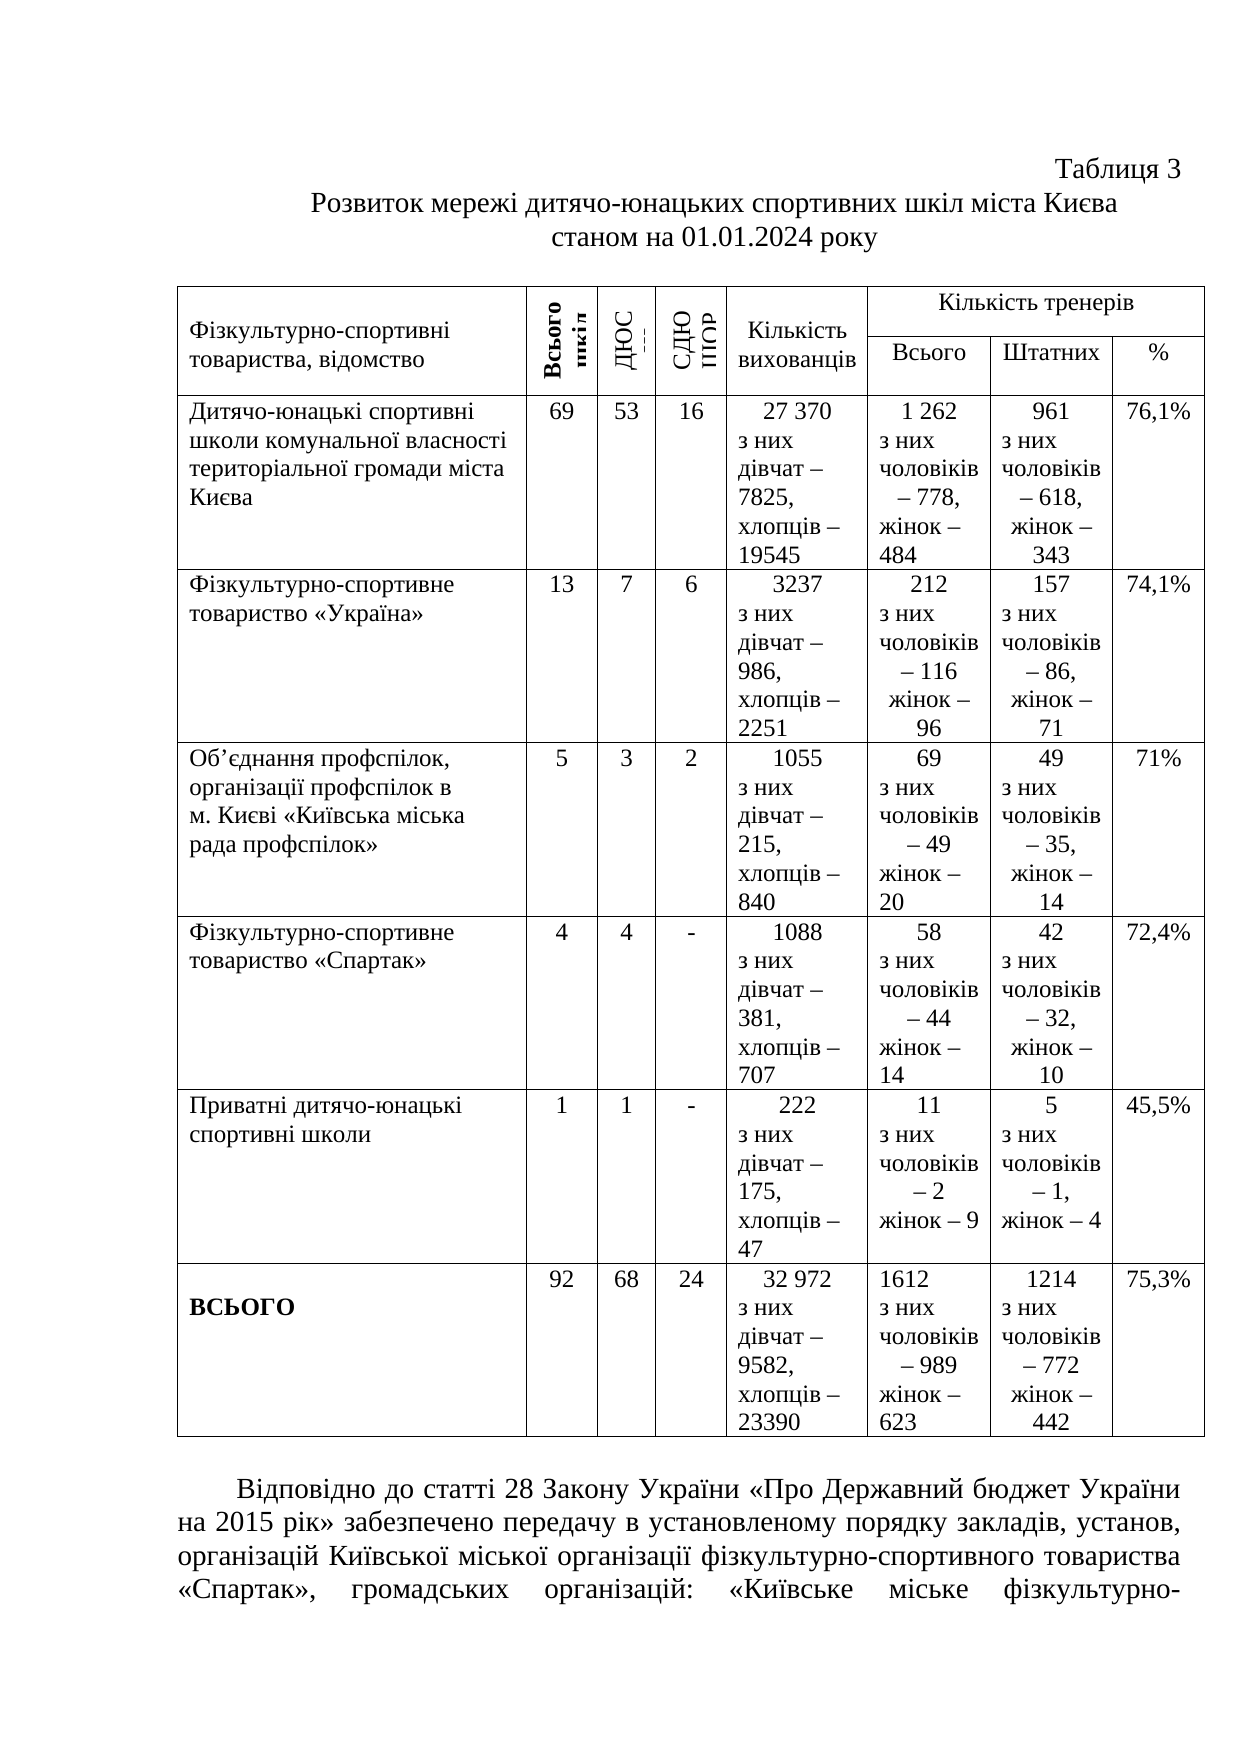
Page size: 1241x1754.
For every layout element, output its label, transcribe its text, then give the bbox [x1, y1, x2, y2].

table_cell 24 [656, 1264, 726, 1436]
table_cell Дитячо-юнацькі спортивні школи комунальної власності територіальної громади міста Києва [178, 396, 526, 568]
table_cell 45,5% [1113, 1090, 1204, 1263]
table_cell 6 [656, 570, 726, 742]
table_cell 3237 з них дівчат – 986, хлопців –2251 [727, 570, 867, 742]
table_header Всього шкіл [527, 287, 597, 395]
table_cell 69 [527, 396, 597, 568]
table_cell 69 з них чоловіків – 49 жінок – 20 [868, 743, 990, 916]
table_cell 13 [527, 570, 597, 742]
table_cell 7 [598, 570, 655, 742]
table_header Фізкультурно-спортивні товариства, відомство [178, 287, 526, 395]
table_cell ВСЬОГО [178, 1264, 526, 1436]
table_cell 961 з них чоловіків – 618, жінок – 343 [991, 396, 1112, 568]
table_cell Приватні дитячо-юнацькі спортивні школи [178, 1090, 526, 1263]
table_cell - [656, 1090, 726, 1263]
table_cell 4 [598, 917, 655, 1089]
table_header СДЮШОР [656, 287, 726, 395]
table_cell 76,1% [1113, 396, 1204, 568]
table_cell 27 370 з них дівчат – 7825, хлопців –19545 [727, 396, 867, 568]
table_cell 58 з них чоловіків – 44 жінок – 14 [868, 917, 990, 1089]
table_cell 92 [527, 1264, 597, 1436]
table_cell Фізкультурно-спортивне товариство «Україна» [178, 570, 526, 742]
table_cell 75,3% [1113, 1264, 1204, 1436]
table_cell 212 з них чоловіків – 116 жінок – 96 [868, 570, 990, 742]
table_header Кількість тренерів [868, 287, 1204, 336]
table_cell 5 з них чоловіків – 1, жінок – 4 [991, 1090, 1112, 1263]
list станом на 01.01.2024 року [247, 219, 1181, 252]
table_cell 68 [598, 1264, 655, 1436]
table_cell 53 [598, 396, 655, 568]
table_cell - [656, 917, 726, 1089]
table_cell 32 972 з них дівчат – 9582, хлопців –23390 [727, 1264, 867, 1436]
table_cell 4 [527, 917, 597, 1089]
table_header Кількість вихованців [727, 287, 867, 395]
list Таблиця 3 [247, 152, 1181, 185]
table_cell 1088 з них дівчат – 381, хлопців –707 [727, 917, 867, 1089]
table_cell Всього [868, 337, 990, 395]
table_cell 1 262 з них чоловіків – 778, жінок – 484 [868, 396, 990, 568]
table_cell Фізкультурно-спортивне товариство «Спартак» [178, 917, 526, 1089]
list Розвиток мережі дитячо-юнацьких спортивних шкіл міста Києва [247, 185, 1181, 219]
table_cell Штатних [991, 337, 1112, 395]
table_cell 11 з них чоловіків – 2 жінок – 9 [868, 1090, 990, 1263]
table_header ДЮСШ [598, 287, 655, 395]
table_cell 49 з них чоловіків – 35, жінок – 14 [991, 743, 1112, 916]
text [177, 1471, 1181, 1605]
table_cell 74,1% [1113, 570, 1204, 742]
table_cell 1055 з них дівчат – 215, хлопців –840 [727, 743, 867, 916]
table_cell 71% [1113, 743, 1204, 916]
table_cell 1 [598, 1090, 655, 1263]
table_cell 16 [656, 396, 726, 568]
table_cell 157 з них чоловіків – 86, жінок – 71 [991, 570, 1112, 742]
table_cell 2 [656, 743, 726, 916]
table_cell 3 [598, 743, 655, 916]
table_cell Об’єднання профспілок, організації профспілок в м. Києві «Київська міська рада профспілок» [178, 743, 526, 916]
table_cell % [1113, 337, 1204, 395]
table_cell 5 [527, 743, 597, 916]
table_cell 72,4% [1113, 917, 1204, 1089]
table_cell 1 [527, 1090, 597, 1263]
table_cell 222 з них дівчат – 175, хлопців –47 [727, 1090, 867, 1263]
table_cell 42 з них чоловіків – 32, жінок – 10 [991, 917, 1112, 1089]
table_cell 1612 з них чоловіків – 989 жінок – 623 [868, 1264, 990, 1436]
table_cell 1214 з них чоловіків – 772 жінок – 442 [991, 1264, 1112, 1436]
